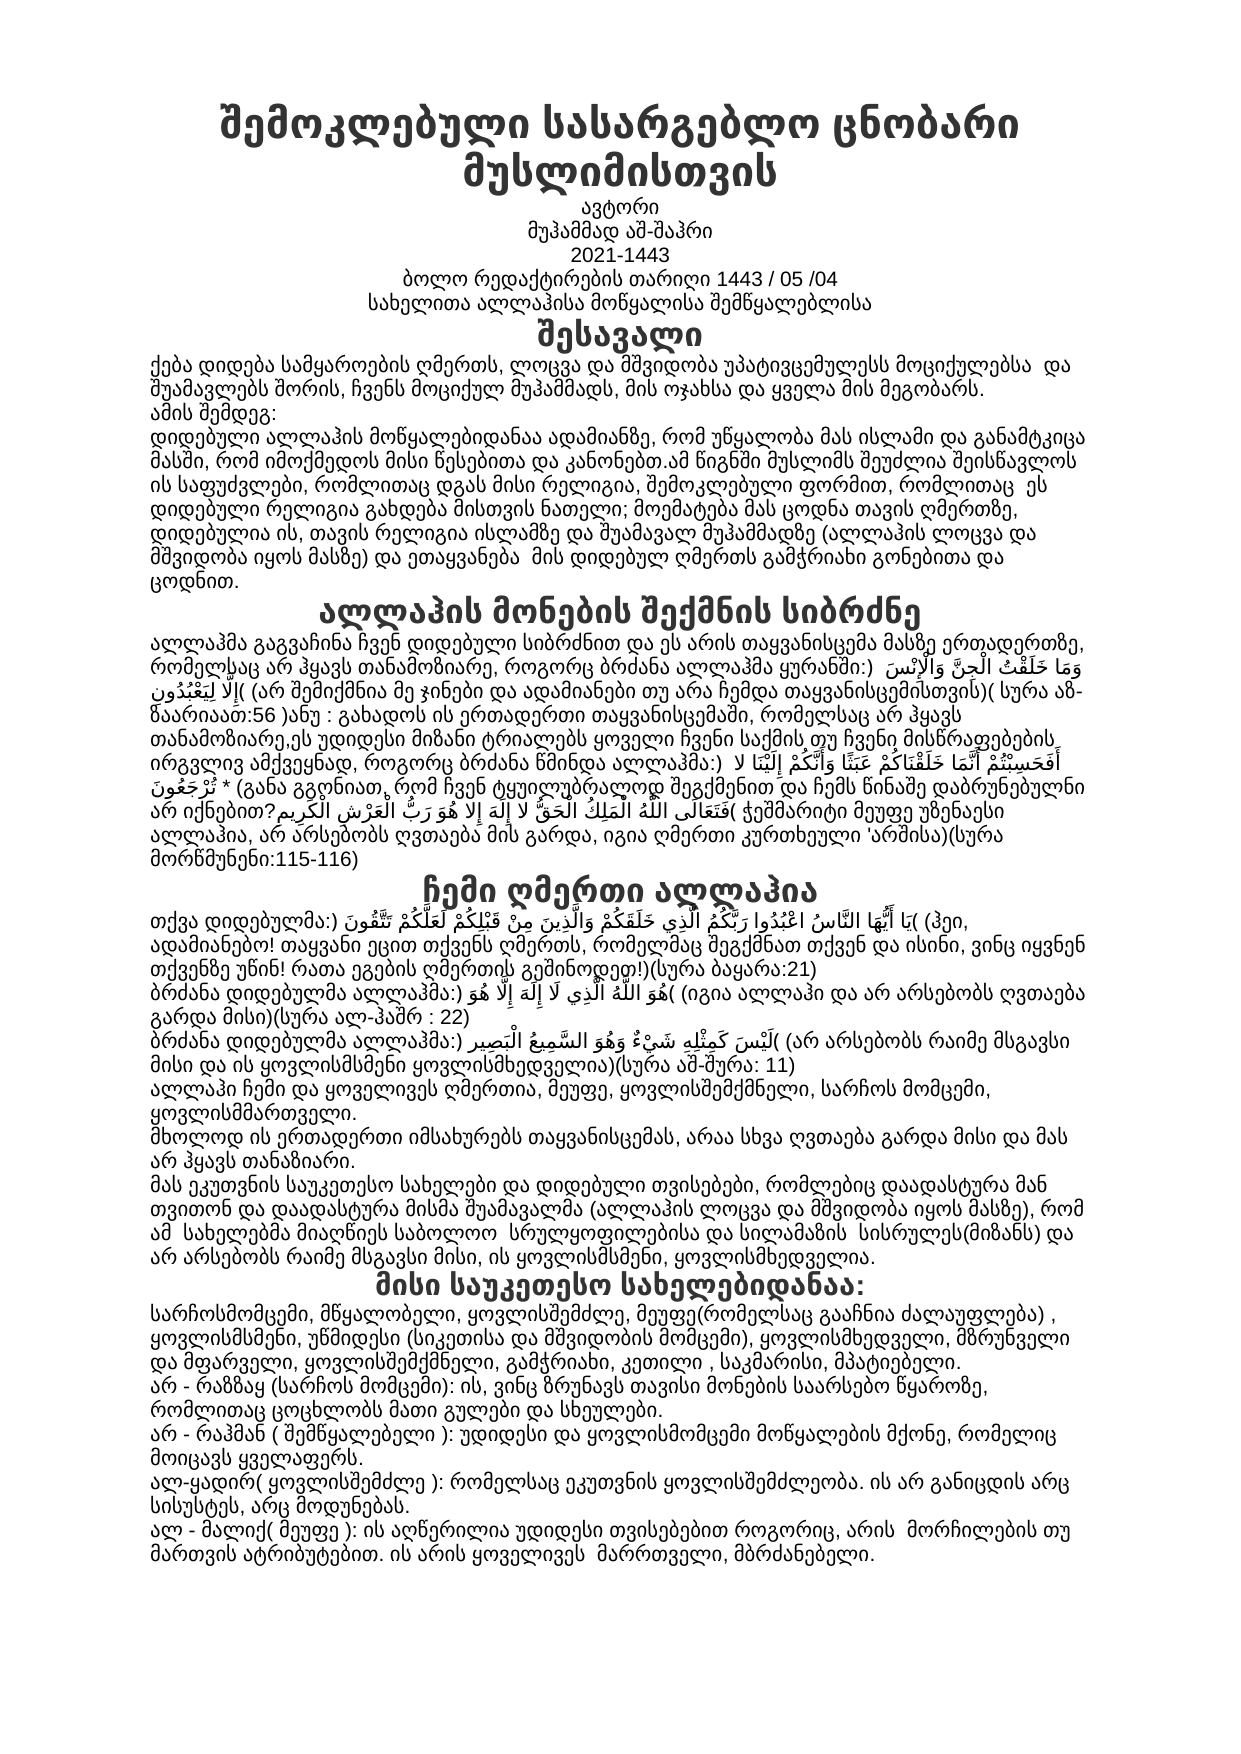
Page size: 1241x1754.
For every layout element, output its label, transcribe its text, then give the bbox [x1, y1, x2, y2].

text ამის შემდეგ: [150, 401, 1090, 425]
subtitle შესავალი [150, 314, 1090, 353]
subtitle შემოკლებული სასარგებლო ცნობარი მუსლიმისთვის [150, 99, 1090, 195]
subtitle ჩემი ღმერთი ალლაჰია [150, 871, 1090, 909]
text ბრძანა დიდებულმა ალლაჰმა:﴿ لَيْسَ كَمِثْلِهِ شَيْءٌ وَهُوَ السَّمِيعُ الْبَصِير﴾ (არ არსებობს რაიმე მსგავსი მისი და ის ყოვლისმსმენი ყოვლისმხედველია)(სურა აშ-შურა: 11) [150, 1029, 1090, 1077]
text არ - რაჰმან ( შემწყალებელი ): უდიდესი და ყოვლისმომცემი მოწყალების მქონე, რომელიც მოიცავს ყველაფერს. [150, 1422, 1090, 1470]
text ბოლო რედაქტირების თარიღი 1443 / 05 /04 [150, 267, 1090, 291]
text არ - რაზზაყ (სარჩოს მომცემი): ის, ვინც ზრუნავს თავისი მონების საარსებო წყაროზე, რომლითაც ცოცხლობს მათი გულები და სხეულები. [150, 1374, 1090, 1422]
text ალ - მალიქ( მეუფე ): ის აღწერილია უდიდესი თვისებებით როგორიც, არის მორჩილების თუ მართვის ატრიბუტებით. ის არის ყოველივეს მარრთველი, მბრძანებელი. [150, 1518, 1090, 1566]
text ალლაჰი ჩემი და ყოველივეს ღმერთია, მეუფე, ყოვლისშემქმნელი, სარჩოს მომცემი, ყოვლისმმართველი. [150, 1077, 1090, 1125]
text მუჰამმად აშ-შაჰრი [150, 219, 1090, 243]
text ავტორი [150, 195, 1090, 219]
subtitle მისი საუკეთესო სახელებიდანაა: [150, 1268, 1090, 1302]
text სარჩოსმომცემი, მწყალობელი, ყოვლისშემძლე, მეუფე(რომელსაც გააჩნია ძალაუფლება) , ყოვლისმსმენი, უწმიდესი (სიკეთისა და მშვიდობის მომცემი), ყოვლისმხედველი, მზრუნველი და მფარველი, ყოვლისშემქმნელი, გამჭრიახი, კეთილი , საკმარისი, მპატიებელი. [150, 1302, 1090, 1374]
text 2021-1443 [150, 243, 1090, 267]
text ბრძანა დიდებულმა ალლაჰმა:﴿ هُوَ اللَّهُ الَّذِي لَا إِلَهَ إِلَّا هُوَ﴾ (იგია ალლაჰი და არ არსებობს ღვთაება გარდა მისი)(სურა ალ-ჰაშრ : 22) [150, 981, 1090, 1029]
text ქება დიდება სამყაროების ღმერთს, ლოცვა და მშვიდობა უპატივცემულესს მოციქულებსა და შუამავლებს შორის, ჩვენს მოციქულ მუჰამმადს, მის ოჯახსა და ყველა მის მეგობარს. [150, 353, 1090, 401]
text ალლაჰმა გაგვაჩინა ჩვენ დიდებული სიბრძნით და ეს არის თაყვანისცემა მასზე ერთადერთზე, რომელსაც არ ჰყავს თანამოზიარე, როგორც ბრძანა ალლაჰმა ყურანში:﴿ وَمَا خَلَقْتُ الْجِنَّ وَالْإِنْسَ إِلَّا لِيَعْبُدُونِ﴾ (არ შემიქმნია მე ჯინები და ადამიანები თუ არა ჩემდა თაყვანისცემისთვის)( სურა აზ-ზაარიაათ:56 )ანუ : გახადოს ის ერთადერთი თაყვანისცემაში, რომელსაც არ ჰყავს თანამოზიარე,ეს უდიდესი მიზანი ტრიალებს ყოველი ჩვენი საქმის თუ ჩვენი მისწრაფებების ირგვლივ ამქვეყნად, როგორც ბრძანა წმინდა ალლაჰმა:﴿ أَفَحَسِبْتُمْ أَنَّمَا خَلَقْنَاكُمْ عَبَثًا وَأَنَّكُمْ إِلَيْنَا لا تُرْجَعُونَ * (განა გგონიათ, რომ ჩვენ ტყუილუბრალოდ შეგქმენით და ჩემს წინაშე დაბრუნებულნი არ იქნებით?فَتَعَالَى اللَّهُ الْمَلِكُ الْحَقُّ لا إِلَهَ إِلا هُوَ رَبُّ الْعَرْشِ الْكَرِيمِ﴾ ჭეშმარიტი მეუფე უზენაესი ალლაჰია, არ არსებობს ღვთაება მის გარდა, იგია ღმერთი კურთხეული 'არშისა)(სურა მორწმუნენი:115-116) [150, 631, 1090, 871]
text სახელითა ალლაჰისა მოწყალისა შემწყალებლისა [150, 291, 1090, 314]
subtitle ალლაჰის მონების შექმნის სიბრძნე [150, 593, 1090, 631]
text დიდებული ალლაჰის მოწყალებიდანაა ადამიანზე, რომ უწყალობა მას ისლამი და განამტკიცა მასში, რომ იმოქმედოს მისი წესებითა და კანონებთ.ამ წიგნში მუსლიმს შეუძლია შეისწავლოს ის საფუძვლები, რომლითაც დგას მისი რელიგია, შემოკლებული ფორმით, რომლითაც ეს დიდებული რელიგია გახდება მისთვის ნათელი; მოემატება მას ცოდნა თავის ღმერთზე, დიდებულია ის, თავის რელიგია ისლამზე და შუამავალ მუჰამმადზე (ალლაჰის ლოცვა და მშვიდობა იყოს მასზე) და ეთაყვანება მის დიდებულ ღმერთს გამჭრიახი გონებითა და ცოდნით. [150, 425, 1090, 593]
text მას ეკუთვნის საუკეთესო სახელები და დიდებული თვისებები, რომლებიც დაადასტურა მან თვითონ და დაადასტურა მისმა შუამავალმა (ალლაჰის ლოცვა და მშვიდობა იყოს მასზე), რომ ამ სახელებმა მიაღწიეს საბოლოო სრულყოფილებისა და სილამაზის სისრულეს(მიზანს) და არ არსებობს რაიმე მსგავსი მისი, ის ყოვლისმსმენი, ყოვლისმხედველია. [150, 1173, 1090, 1268]
text მხოლოდ ის ერთადერთი იმსახურებს თაყვანისცემას, არაა სხვა ღვთაება გარდა მისი და მას არ ჰყავს თანაზიარი. [150, 1125, 1090, 1173]
text ალ-ყადირ( ყოვლისშემძლე ): რომელსაც ეკუთვნის ყოვლისშემძლეობა. ის არ განიცდის არც სისუსტეს, არც მოდუნებას. [150, 1470, 1090, 1518]
text თქვა დიდებულმა:﴿ يَا أَيُّهَا النَّاسُ اعْبُدُوا رَبَّكُمُ الَّذِي خَلَقَكُمْ وَالَّذِينَ مِنْ قَبْلِكُمْ لَعَلَّكُمْ تَتَّقُونَ﴾ (ჰეი, ადამიანებო! თაყვანი ეცით თქვენს ღმერთს, რომელმაც შეგქმნათ თქვენ და ისინი, ვინც იყვნენ თქვენზე უწინ! რათა ეგების ღმერთის გეშინოდეთ!)(სურა ბაყარა:21) [150, 909, 1090, 981]
